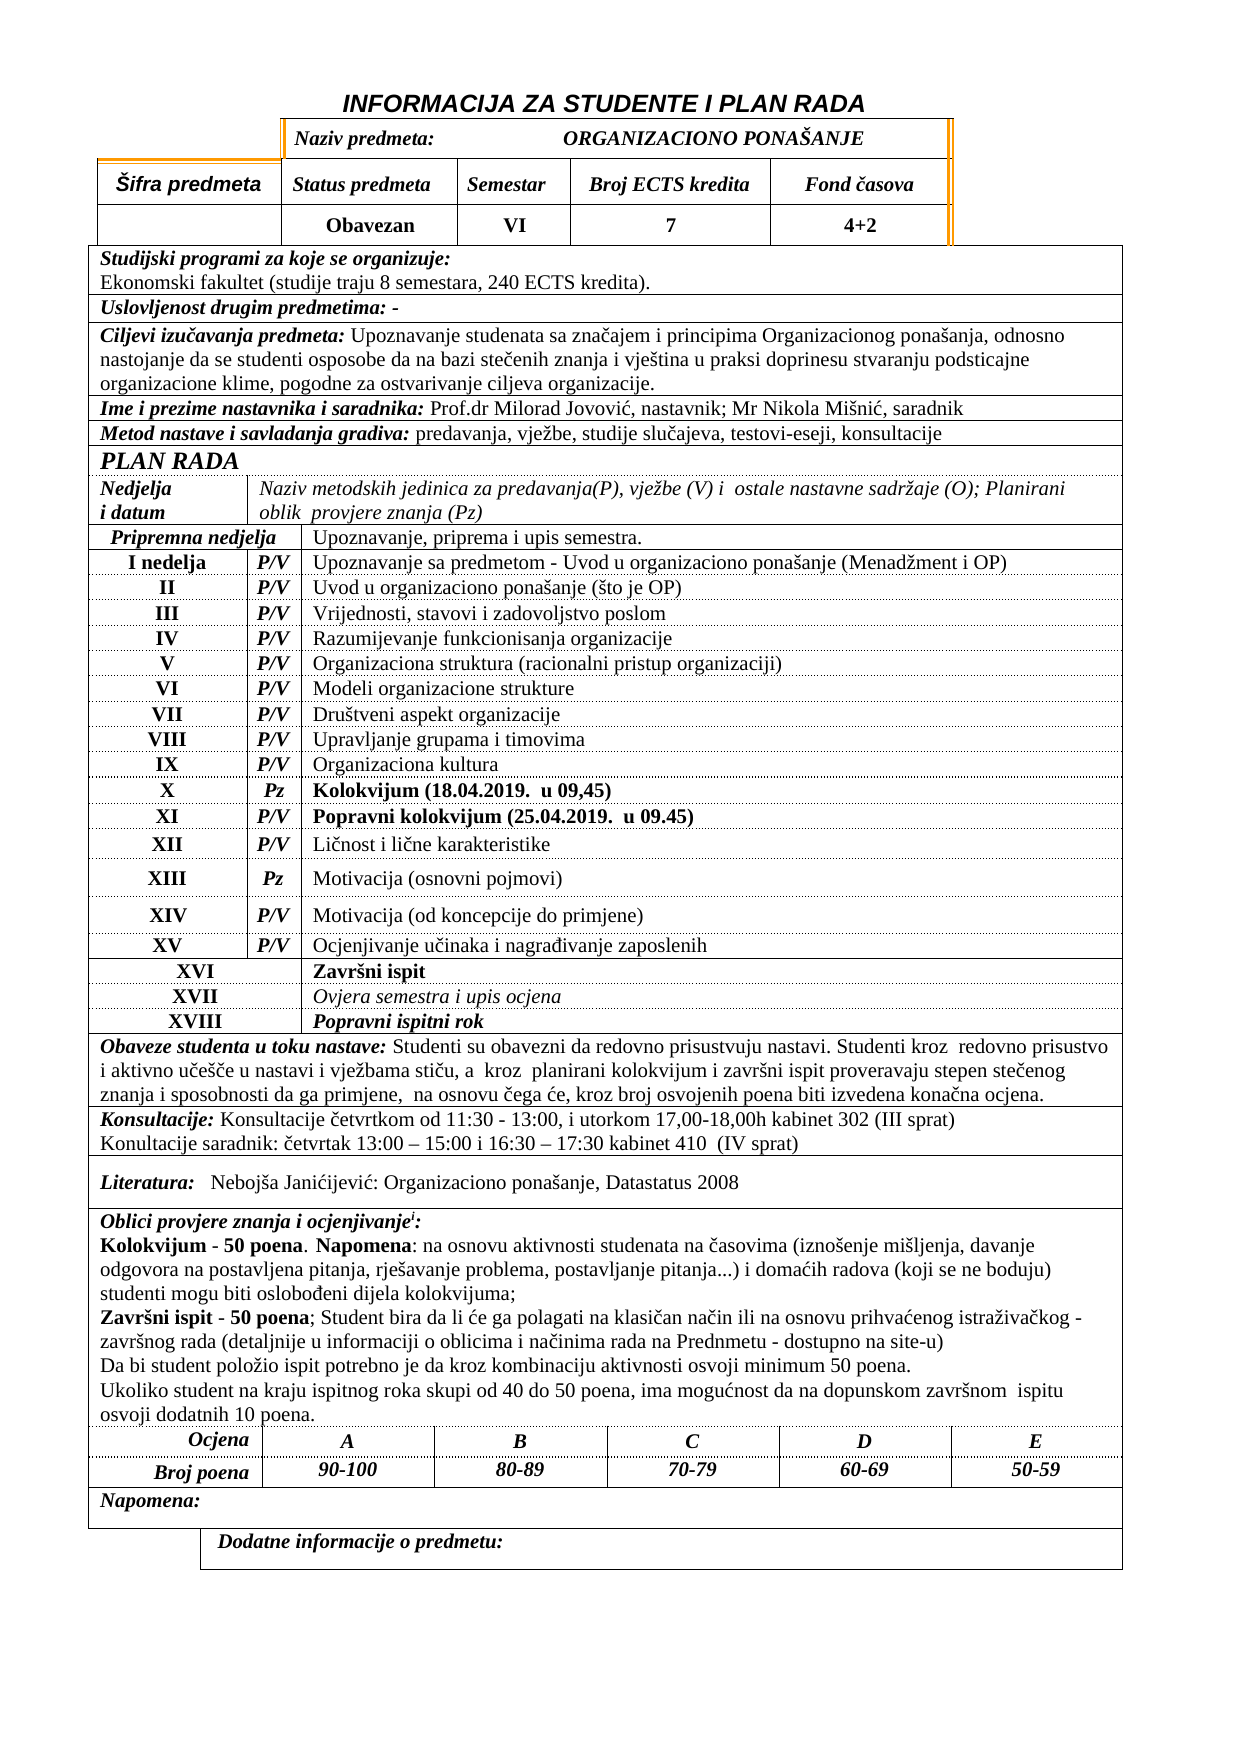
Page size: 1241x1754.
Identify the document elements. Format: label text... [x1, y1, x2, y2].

table_cell Studijski programi za koje se organizuje: Ekonomski fakultet (studije traju 8 semestara, 240 ECTS kredita). [89, 246, 1122, 294]
table_cell Modeli organizacione strukture [302, 675, 1122, 701]
table_header Naziv predmeta: [286, 119, 479, 158]
table_cell XV [89, 933, 247, 957]
table_cell Uvod u organizaciono ponašanje (što je OP) [302, 574, 1122, 599]
table_cell Ovjera semestra i upis ocjena [302, 983, 1122, 1008]
table_cell Upravljanje grupama i timovima [302, 726, 1122, 751]
table_cell Ciljevi izučavanja predmeta: Upoznavanje studenata sa značajem i principima Organizacionog ponašanja, odnosno nastojanje da se studenti osposobe da na bazi stečenih znanja i vještina u praksi doprinesu stvaranju podsticajne organizacione klime, pogodne za ostvarivanje ciljeva organizacije. [89, 323, 1122, 395]
table_cell XII [89, 828, 247, 858]
table_cell Motivacija (osnovni pojmovi) [302, 858, 1122, 896]
table_cell III [89, 599, 247, 624]
table_cell A [263, 1426, 434, 1456]
table_cell P/V [248, 550, 301, 574]
table_cell Fond časova [771, 159, 947, 204]
table_cell 90-100 [263, 1456, 434, 1487]
table_cell Završni ispit [302, 959, 1122, 983]
table_cell XIII [89, 858, 247, 896]
table_cell Dodatne informacije o predmetu: [201, 1529, 1122, 1569]
table_cell XVIII [89, 1008, 301, 1033]
table_cell Organizaciona kultura [302, 751, 1122, 776]
table_cell P/V [248, 625, 301, 649]
table_cell VIII [89, 726, 247, 751]
table_cell P/V [248, 574, 301, 599]
table_cell Napomena: [89, 1488, 1122, 1528]
table_cell Oblici provjere znanja i ocjenjivanje: Kolokvijum - 50 poena. Napomena: na osnovu aktivnosti studenata na časovima (iznošenje mišljenja, davanje odgovora na postavljena pitanja, rješavanje problema, postavljanje pitanja...) i domaćih radova (koji se ne boduju) studenti mogu biti oslobođeni dijela kolokvijuma; Završni ispit - 50 poena; Student bira da li će ga polagati na klasičan način ili na osnovu prihvaćenog istraživačkog - završnog rada (detaljnije u informaciji o oblicima i načinima rada na Prednmetu - dostupno na site-u) Da bi student položio ispit potrebno je da kroz kombinaciju aktivnosti osvoji minimum 50 poena. Ukoliko student na kraju ispitnog roka skupi od 40 do 50 poena, ima mogućnost da na dopunskom završnom ispitu osvoji dodatnih 10 poena. [89, 1209, 1122, 1426]
table_cell Pz [248, 776, 301, 803]
table_cell Obavezan [282, 205, 457, 245]
table_cell 4+2 [771, 205, 947, 245]
table_cell Metod nastave i savladanja gradiva: predavanja, vježbe, studije slučajeva, testovi-eseji, konsultacije [89, 421, 1122, 445]
table_cell Šifra predmeta [98, 164, 281, 204]
table_cell Organizaciona struktura (racionalni pristup organizaciji) [302, 650, 1122, 675]
table_cell XVII [89, 983, 301, 1008]
table_cell Motivacija (od koncepcije do primjene) [302, 896, 1122, 932]
table_cell Popravni kolokvijum (25.04.2019. u 09.45) [302, 803, 1122, 828]
table_cell X [89, 776, 247, 803]
table_cell VI [458, 205, 570, 245]
table_cell Upoznavanje, priprema i upis semestra. [302, 525, 1122, 549]
table_cell Status predmeta [282, 159, 457, 204]
table_cell Uslovljenost drugim predmetima: - [89, 295, 1122, 322]
table_cell Pz [248, 858, 301, 896]
table_cell P/V [248, 650, 301, 675]
table_cell 80-89 [435, 1456, 607, 1487]
table_cell IV [89, 625, 247, 649]
table_cell 60-69 [780, 1456, 951, 1487]
table_cell Nedjelja i datum [89, 475, 247, 524]
table_cell P/V [248, 599, 301, 624]
table_cell VI [89, 675, 247, 701]
table_cell Pripremna nedjelja [89, 525, 301, 549]
table_cell Konsultacije: Konsultacije četvrtkom od 11:30 - 13:00, i utorkom 17,00-18,00h kabinet 302 (III sprat) Konultacije saradnik: četvrtak 13:00 – 15:00 i 16:30 – 17:30 kabinet 410 (IV sprat) [89, 1107, 1122, 1155]
table_cell B [435, 1426, 607, 1456]
table_cell 7 [571, 205, 770, 245]
table_cell D [780, 1426, 951, 1456]
table_cell P/V [248, 675, 301, 701]
table_cell Broj ECTS kredita [571, 159, 770, 204]
table_cell P/V [248, 803, 301, 828]
table_cell Ime i prezime nastavnika i saradnika: Prof.dr Milorad Jovović, nastavnik; Mr Nikola Mišnić, saradnik [89, 396, 1122, 420]
table_cell Vrijednosti, stavovi i zadovoljstvo poslom [302, 599, 1122, 624]
table_cell P/V [248, 933, 301, 957]
table_cell Obaveze studenta u toku nastave: Studenti su obavezni da redovno prisustvuju nastavi. Studenti kroz redovno prisustvo i aktivno učešče u nastavi i vježbama stiču, a kroz planirani kolokvijum i završni ispit proveravaju stepen stečenog znanja i sposobnosti da ga primjene, na osnovu čega će, kroz broj osvojenih poena biti izvedena konačna ocjena. [89, 1034, 1122, 1106]
table_cell XI [89, 803, 247, 828]
table_cell PLAN RADA [89, 446, 1122, 475]
table_cell P/V [248, 751, 301, 776]
table_cell P/V [248, 828, 301, 858]
table_cell 70-79 [608, 1456, 779, 1487]
table_cell Semestar [458, 159, 570, 204]
table_cell Upoznavanje sa predmetom - Uvod u organizaciono ponašanje (Menadžment i OP) [302, 550, 1122, 574]
table_cell Broj poena [89, 1456, 262, 1487]
table_cell VII [89, 701, 247, 726]
table_cell XIV [89, 896, 247, 932]
table_cell [98, 205, 281, 245]
table_cell Ocjenjivanje učinaka i nagrađivanje zaposlenih [302, 933, 1122, 957]
table_cell E [952, 1426, 1122, 1456]
table_cell P/V [248, 896, 301, 932]
table_cell XVI [89, 959, 301, 983]
table_cell V [89, 650, 247, 675]
table_cell Naziv metodskih jedinica za predavanja(P), vježbe (V) i ostale nastavne sadržaje (O); Planirani oblik provjere znanja (Pz) [248, 475, 1122, 524]
table_cell Popravni ispitni rok [302, 1008, 1122, 1033]
table_cell Razumijevanje funkcionisanja organizacije [302, 625, 1122, 649]
table_cell Literatura: Nebojša Janićijević: Organizaciono ponašanje, Datastatus 2008 [89, 1156, 1122, 1208]
table_header ORGANIZACIONO PONAŠANJE [479, 119, 947, 158]
table_cell P/V [248, 726, 301, 751]
table_cell P/V [248, 701, 301, 726]
table_cell IX [89, 751, 247, 776]
table_cell Društveni aspekt organizacije [302, 701, 1122, 726]
table_cell 50-59 [952, 1456, 1122, 1487]
table_cell Kolokvijum (18.04.2019. u 09,45) [302, 776, 1122, 803]
table_cell I nedelja [89, 550, 247, 574]
table_cell Ocjena [89, 1426, 262, 1456]
table_cell II [89, 574, 247, 599]
table_cell C [608, 1426, 779, 1456]
table_cell Ličnost i lične karakteristike [302, 828, 1122, 858]
subtitle INFORMACIJA ZA STUDENTE I PLAN RADA [89, 89, 1122, 117]
